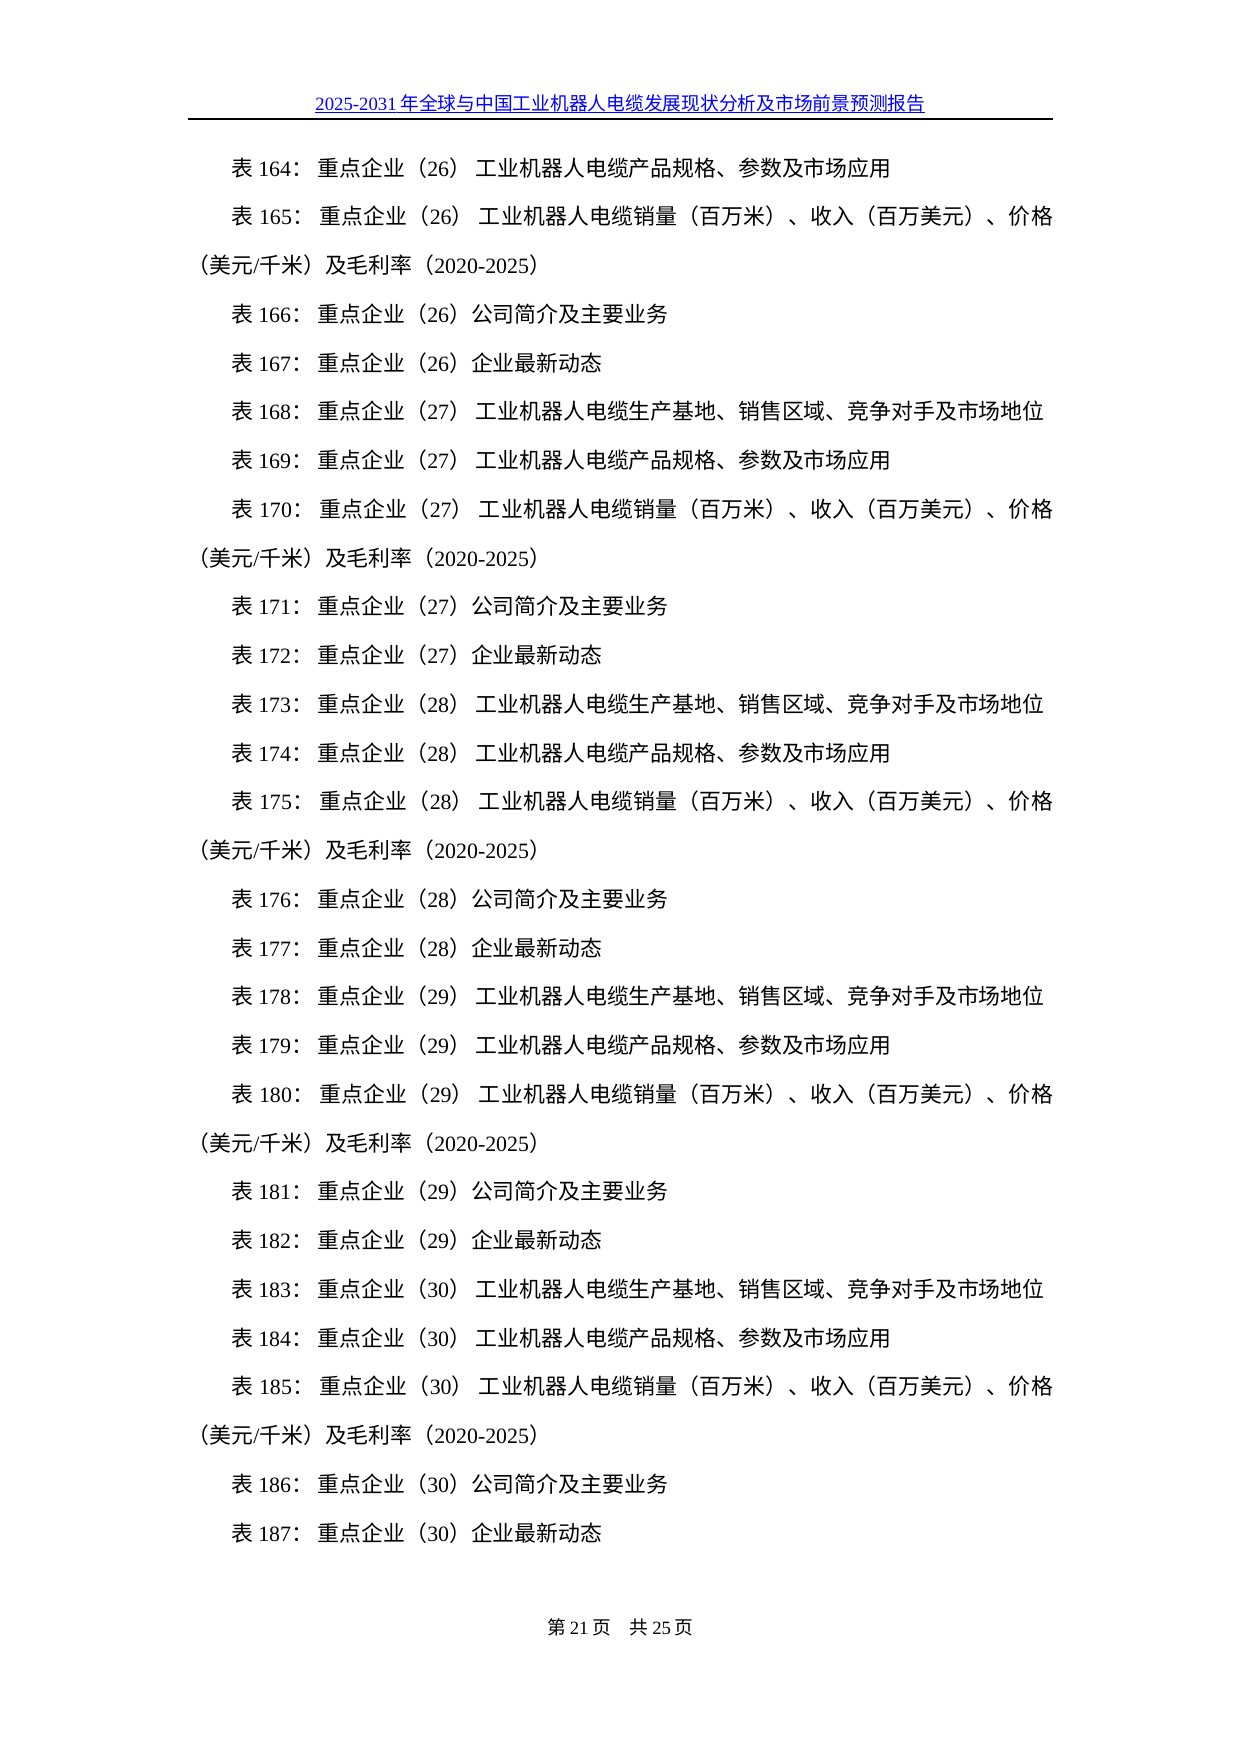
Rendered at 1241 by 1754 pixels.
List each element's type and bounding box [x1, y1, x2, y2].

text [187, 150, 1053, 1548]
